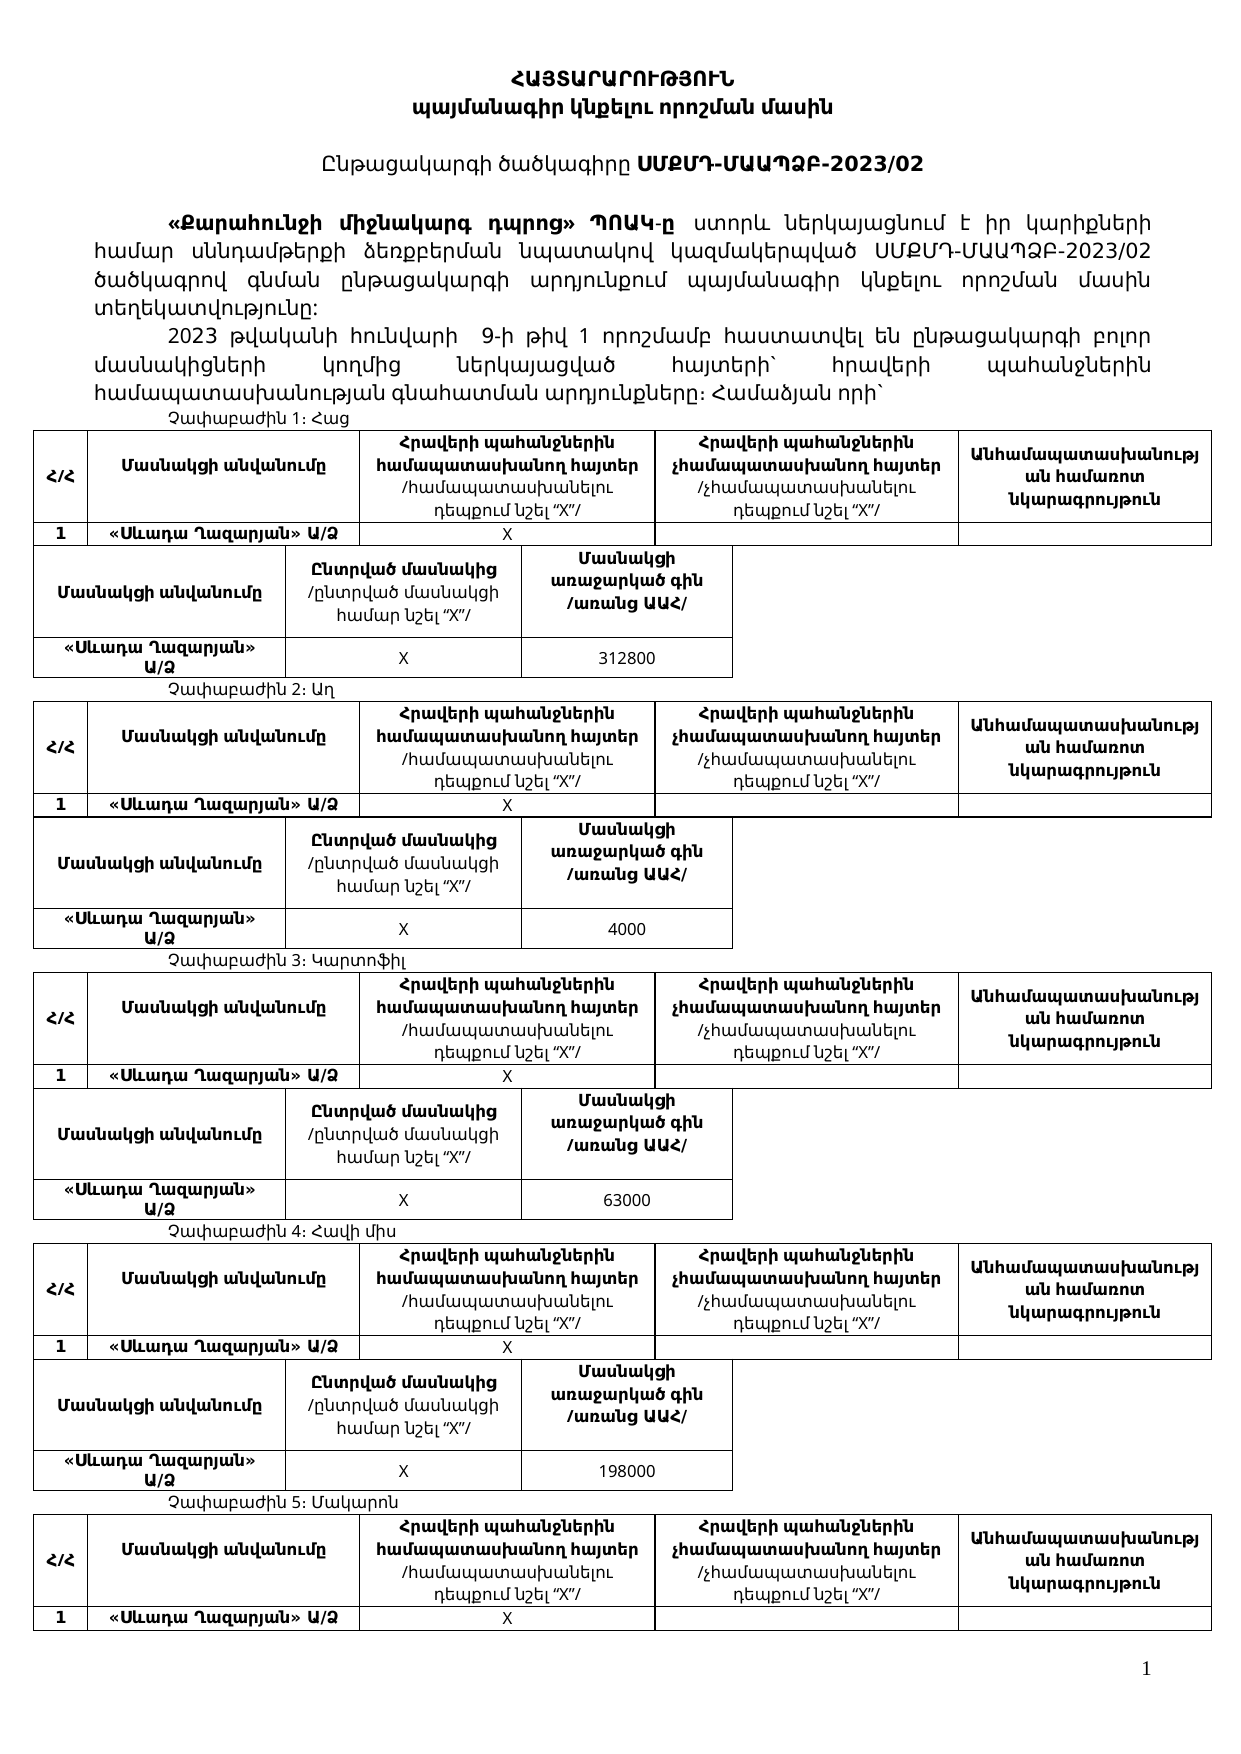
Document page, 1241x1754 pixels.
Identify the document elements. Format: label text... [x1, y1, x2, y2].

table_cell «Սևադա Ղազարյան» Ա/Ձ [88, 1607, 359, 1629]
table_cell [656, 1065, 958, 1087]
text Չափաբաժին 4։ Հավի միս [94, 1220, 1152, 1243]
table_cell 4000 [522, 909, 732, 948]
table_cell Մասնակցի առաջարկած գին /առանց ԱԱՀ/ [522, 546, 732, 637]
table_header Մասնակցի անվանումը [88, 973, 359, 1064]
text Չափաբաժին 1։ Հաց [94, 407, 1152, 430]
table_cell X [286, 1180, 521, 1219]
subtitle Ընթացակարգի ծածկագիրը ՍՄՔՄԴ-ՄԱԱՊՁԲ-2023/02 [94, 149, 1152, 177]
table_cell 312800 [522, 638, 732, 677]
text պայմանագիր կնքելու որոշման մասին [94, 92, 1152, 121]
table_header Հ/Հ [34, 702, 87, 793]
table_cell «Սևադա Ղազարյան» Ա/Ձ [88, 1336, 359, 1358]
table_cell Ընտրված մասնակից /ընտրված մասնակցի համար նշել “X”/ [286, 546, 521, 637]
table_cell X [286, 1451, 521, 1490]
table_cell X [360, 794, 654, 816]
table_cell 1 [34, 794, 87, 816]
table_cell [656, 794, 958, 816]
table_header Հրավերի պահանջներին համապատասխանող հայտեր /համապատասխանելու դեպքում նշել “X”/ [360, 702, 654, 793]
table_cell X [286, 638, 521, 677]
table_header Հ/Հ [34, 431, 87, 522]
table_header Անհամապատասխանության համառոտ նկարագրույթուն [959, 1244, 1211, 1335]
table_cell X [360, 1336, 654, 1358]
table_header Հ/Հ [34, 1244, 87, 1335]
table_cell Մասնակցի առաջարկած գին /առանց ԱԱՀ/ [522, 818, 732, 908]
table_header Մասնակցի անվանումը [88, 431, 359, 522]
table_cell 1 [34, 1065, 87, 1087]
table_cell Մասնակցի անվանումը [34, 1089, 285, 1179]
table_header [360, 1515, 654, 1606]
table_cell Ընտրված մասնակից /ընտրված մասնակցի համար նշել “X”/ [286, 1360, 521, 1450]
table_header Հրավերի պահանջներին համապատասխանող հայտեր /համապատասխանելու դեպքում նշել “X”/ [360, 1244, 654, 1335]
text 2023 թվականի հունվարի 9-ի թիվ 1 որոշմամբ հաստատվել են ընթացակարգի բոլոր մասնակիցների կողմից ներկայացված հայտերի` հրավերի պահանջներին համապատասխանության գնահատման արդյունքները։ Համաձյան որի` [94, 322, 1152, 407]
table_cell Մասնակցի անվանումը [34, 818, 285, 908]
text Չափաբաժին 5։ Մակարոն [94, 1491, 1152, 1514]
text ՀԱՅՏԱՐԱՐՈՒԹՅՈՒՆ [94, 64, 1152, 92]
table_cell Ընտրված մասնակից /ընտրված մասնակցի համար նշել “X”/ [286, 1089, 521, 1179]
table_header Անհամապատասխանության համառոտ նկարագրույթուն [959, 431, 1211, 522]
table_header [959, 1515, 1211, 1606]
table_cell [656, 523, 958, 545]
table_header Հ/Հ [34, 973, 87, 1064]
table_cell X [286, 909, 521, 948]
table_cell Մասնակցի առաջարկած գին /առանց ԱԱՀ/ [522, 1360, 732, 1450]
table_cell [656, 1336, 958, 1358]
table_cell [959, 523, 1211, 545]
table_cell X [360, 1065, 654, 1087]
table_cell [656, 1607, 958, 1629]
table_cell X [360, 523, 654, 545]
table_cell «Սևադա Ղազարյան» Ա/Ձ [88, 523, 359, 545]
table_cell Ընտրված մասնակից /ընտրված մասնակցի համար նշել “X”/ [286, 818, 521, 908]
table_header Մասնակցի անվանումը [88, 1515, 359, 1606]
table_header Հրավերի պահանջներին համապատասխանող հայտեր /համապատասխանելու դեպքում նշել “X”/ [360, 431, 654, 522]
table_header Մասնակցի անվանումը [88, 1244, 359, 1335]
table_cell 1 [34, 1607, 87, 1629]
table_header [656, 1515, 958, 1606]
table_cell [959, 1336, 1211, 1358]
text «Քարահունջի միջնակարգ դպրոց» ՊՈԱԿ-ը ստորև ներկայացնում է իր կարիքների համար սննդամթերքի ձեռքբերման նպատակով կազմակերպված ՍՄՔՄԴ-ՄԱԱՊՁԲ-2023/02 ծածկագրով գնման ընթացակարգի արդյունքում պայմանագիր կնքելու որոշման մասին տեղեկատվությունը: [94, 208, 1152, 322]
table_header Հրավերի պահանջներին չհամապատասխանող հայտեր /չհամապատասխանելու դեպքում նշել “X”/ [656, 431, 958, 522]
table_cell «Սևադա Ղազարյան» Ա/Ձ [88, 794, 359, 816]
table_cell 63000 [522, 1180, 732, 1219]
table_cell «Սևադա Ղազարյան» Ա/Ձ [34, 638, 285, 677]
table_cell «Սևադա Ղազարյան» Ա/Ձ [34, 1451, 285, 1490]
table_header Հրավերի պահանջներին չհամապատասխանող հայտեր /չհամապատասխանելու դեպքում նշել “X”/ [656, 1244, 958, 1335]
table_cell [959, 1065, 1211, 1087]
table_header Հրավերի պահանջներին չհամապատասխանող հայտեր /չհամապատասխանելու դեպքում նշել “X”/ [656, 702, 958, 793]
text Չափաբաժին 3։ Կարտոֆիլ [94, 949, 1152, 972]
table_header Հրավերի պահանջներին համապատասխանող հայտեր /համապատասխանելու դեպքում նշել “X”/ [360, 973, 654, 1064]
table_cell Մասնակցի անվանումը [34, 1360, 285, 1450]
table_header Հ/Հ [34, 1515, 87, 1606]
table_cell Մասնակցի առաջարկած գին /առանց ԱԱՀ/ [522, 1089, 732, 1179]
table_header Անհամապատասխանության համառոտ նկարագրույթուն [959, 702, 1211, 793]
table_header Անհամապատասխանության համառոտ նկարագրույթուն [959, 973, 1211, 1064]
table_cell «Սևադա Ղազարյան» Ա/Ձ [34, 909, 285, 948]
text Չափաբաժին 2։ Աղ [94, 678, 1152, 701]
table_cell 198000 [522, 1451, 732, 1490]
table_cell [959, 1607, 1211, 1629]
table_header Հրավերի պահանջներին չհամապատասխանող հայտեր /չհամապատասխանելու դեպքում նշել “X”/ [656, 973, 958, 1064]
table_cell [959, 794, 1211, 816]
table_header Մասնակցի անվանումը [88, 702, 359, 793]
table_cell Մասնակցի անվանումը [34, 546, 285, 637]
table_cell «Սևադա Ղազարյան» Ա/Ձ [34, 1180, 285, 1219]
table_cell «Սևադա Ղազարյան» Ա/Ձ [88, 1065, 359, 1087]
table_cell 1 [34, 523, 87, 545]
table_cell 1 [34, 1336, 87, 1358]
table_cell X [360, 1607, 654, 1629]
